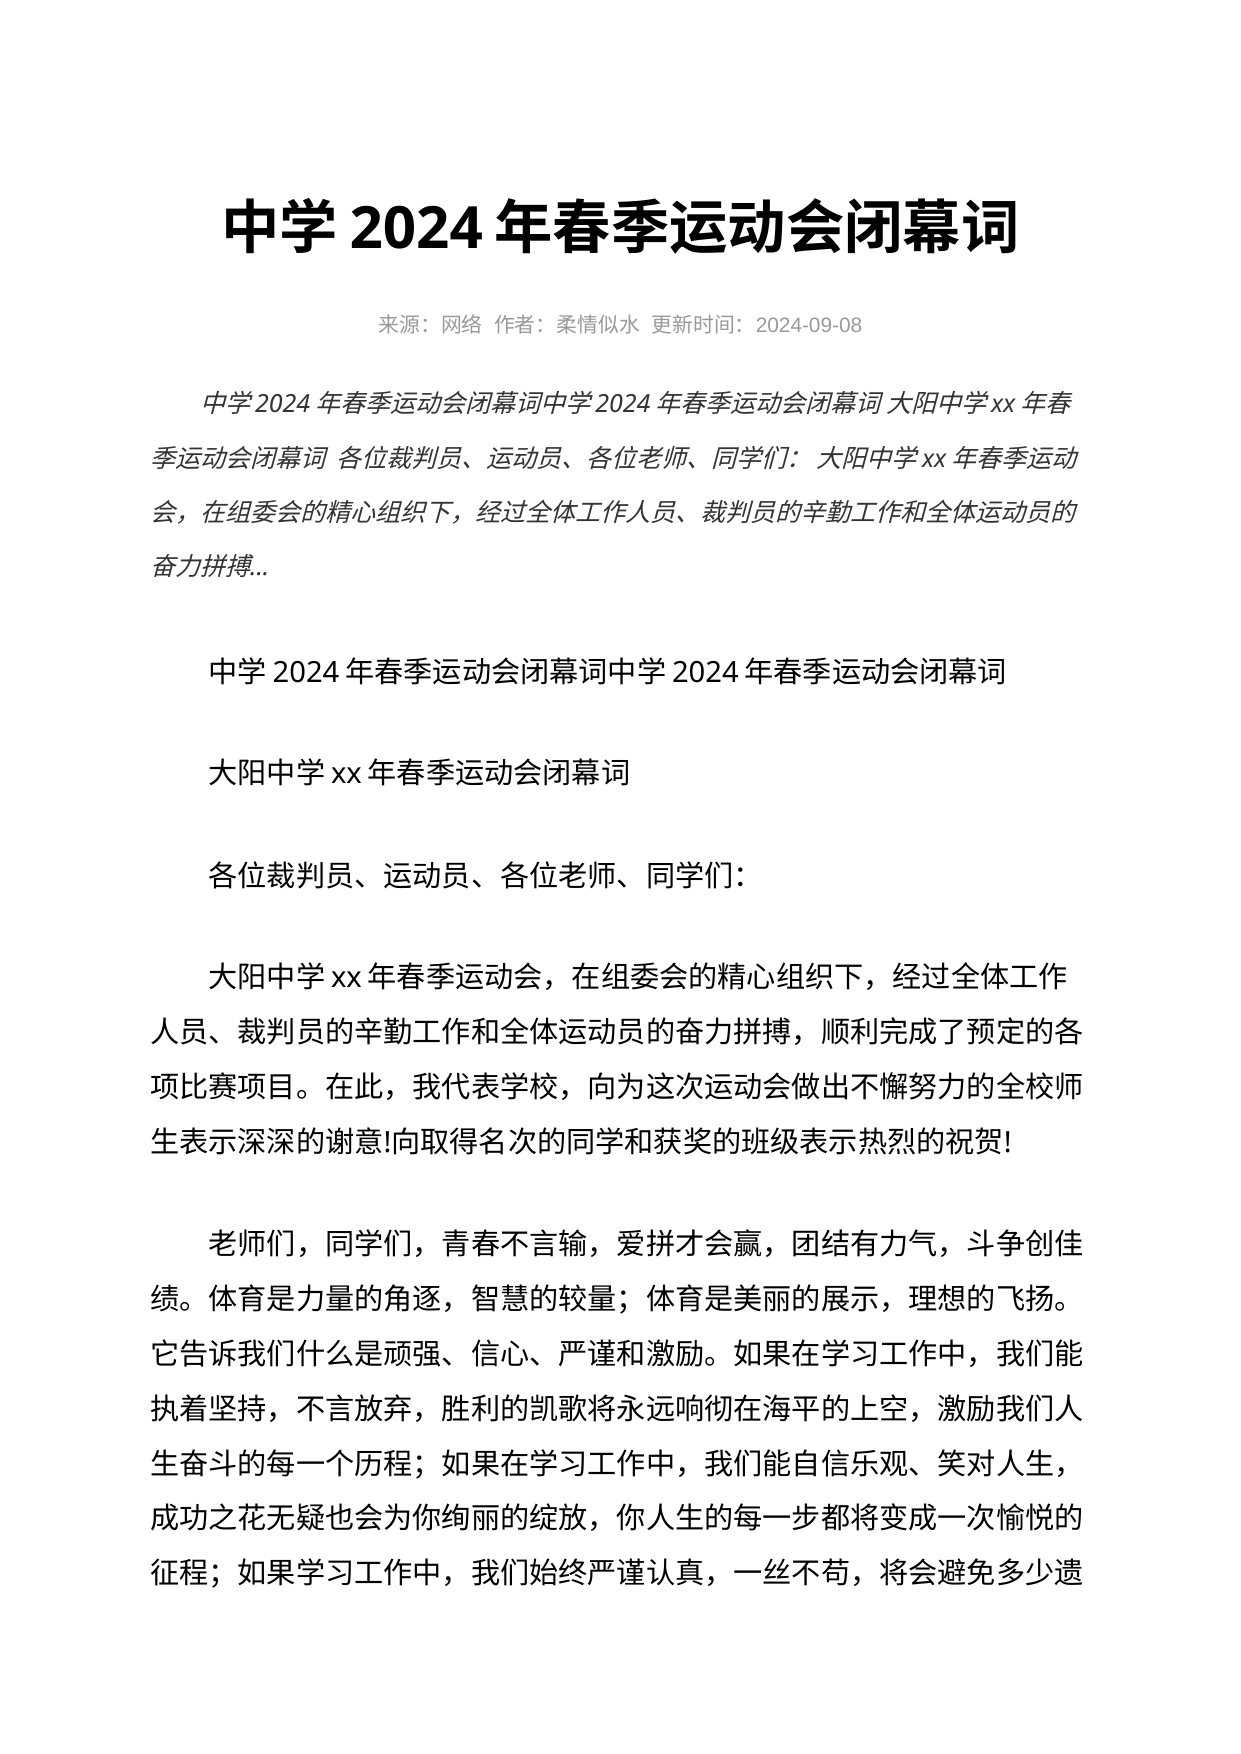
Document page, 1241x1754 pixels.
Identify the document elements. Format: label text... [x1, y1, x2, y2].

text 中学2024年春季运动会闭幕词中学2024年春季运动会闭幕词 大阳中学xx年春季运动会闭幕词 各位裁判员、运动员、各位老师、同学们： 大阳中学xx年春季运动会，在组委会的精心组织下，经过全体工作人员、裁判员的辛勤工作和全体运动员的奋力拼搏... [150, 384, 1090, 583]
text 各位裁判员、运动员、各位老师、同学们： [150, 852, 1090, 894]
subtitle 中学2024年春季运动会闭幕词 [150, 181, 1090, 266]
text 来源：网络 作者：柔情似水 更新时间：2024-09-08 [150, 313, 1090, 337]
text 大阳中学xx年春季运动会，在组委会的精心组织下，经过全体工作人员、裁判员的辛勤工作和全体运动员的奋力拼搏，顺利完成了预定的各项比赛项目。在此，我代表学校，向为这次运动会做出不懈努力的全校师生表示深深的谢意!向取得名次的同学和获奖的班级表示热烈的祝贺! [150, 954, 1090, 1161]
text 中学2024年春季运动会闭幕词中学2024年春季运动会闭幕词 [150, 648, 1090, 691]
text 大阳中学xx年春季运动会闭幕词 [150, 750, 1090, 792]
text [150, 1221, 1090, 1592]
